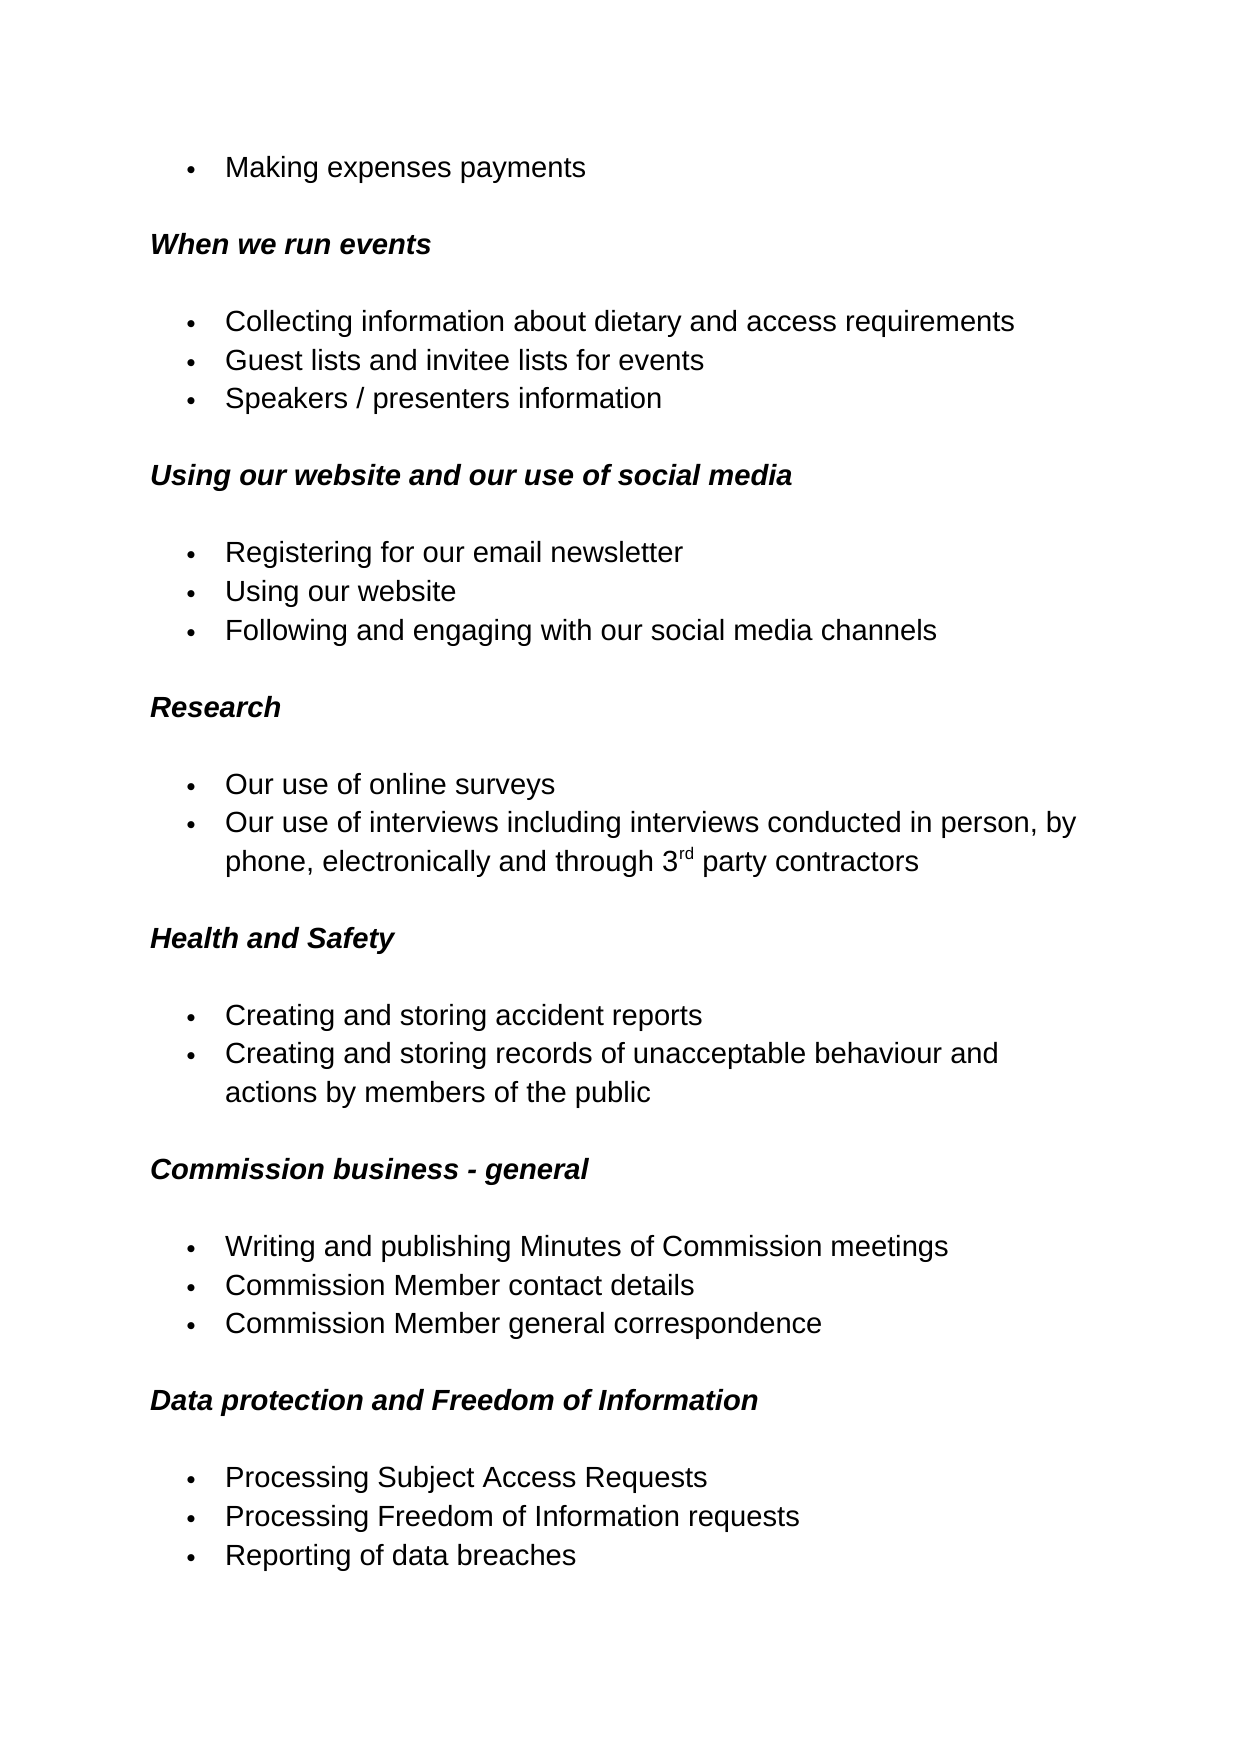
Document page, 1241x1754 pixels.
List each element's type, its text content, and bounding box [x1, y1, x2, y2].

list Commission Member general correspondence [187, 1306, 1090, 1340]
list Guest lists and invitee lists for events [187, 343, 1090, 376]
text Data protection and Freedom of Information [150, 1383, 1090, 1417]
text Research [150, 689, 1090, 723]
list Reporting of data breaches [187, 1537, 1090, 1571]
list Using our website [187, 574, 1090, 607]
list Our use of online surveys [187, 767, 1090, 800]
list Processing Freedom of Information requests [187, 1499, 1090, 1532]
list Collecting information about dietary and access requirements [187, 304, 1090, 338]
list Creating and storing accident reports [187, 998, 1090, 1031]
list Commission Member contact details [187, 1268, 1090, 1301]
list Processing Subject Access Requests [187, 1460, 1090, 1494]
text Using our website and our use of social media [150, 458, 1090, 492]
text Commission business - general [150, 1152, 1090, 1186]
list Our use of interviews including interviews conducted in person, by phone, electronically and through 3rd party contractors [187, 805, 1090, 877]
list Creating and storing records of unacceptable behaviour and actions by members of the public [187, 1036, 1090, 1108]
text Health and Safety [150, 921, 1090, 954]
list Following and engaging with our social media channels [187, 612, 1090, 646]
list Speakers / presenters information [187, 381, 1090, 415]
list Making expenses payments [187, 150, 1090, 183]
list Registering for our email newsletter [187, 535, 1090, 569]
text When we run events [150, 227, 1090, 261]
list Writing and publishing Minutes of Commission meetings [187, 1229, 1090, 1263]
